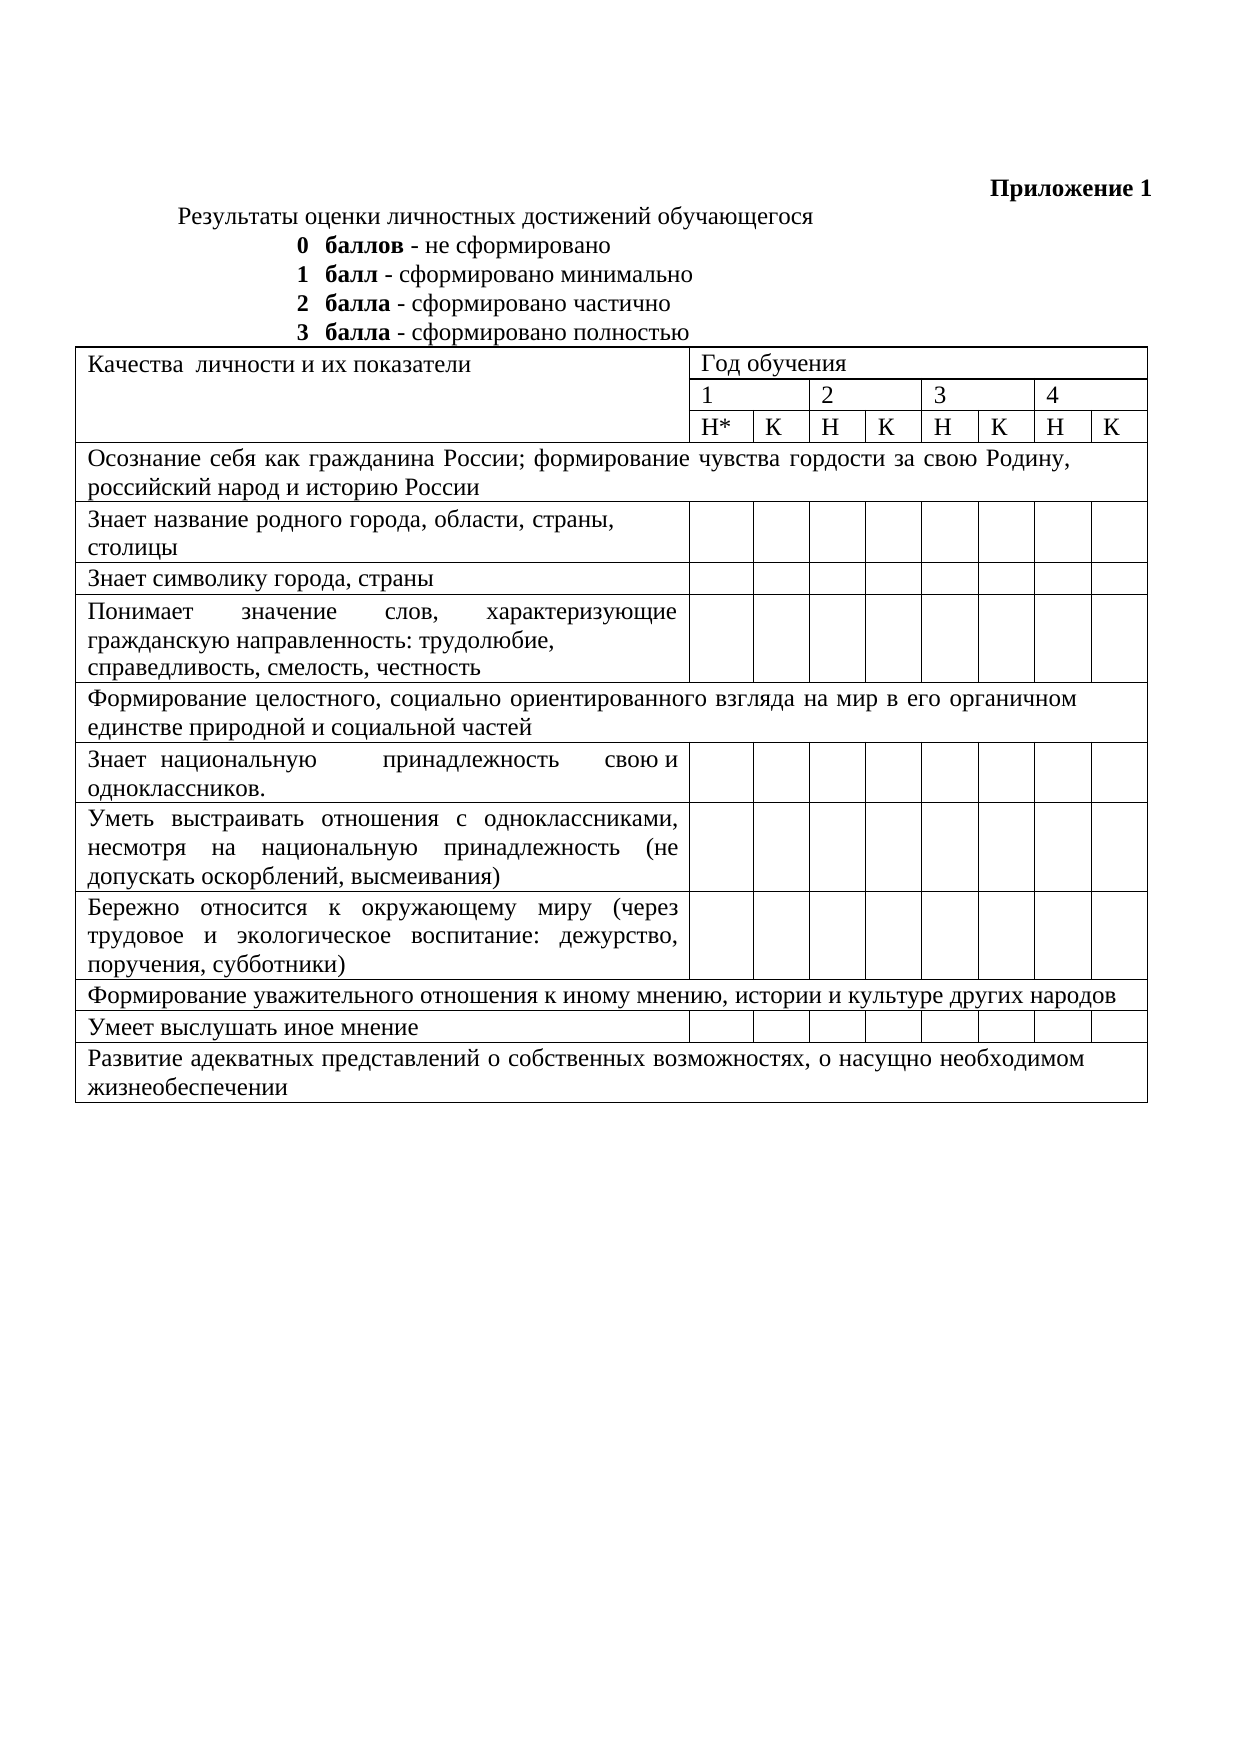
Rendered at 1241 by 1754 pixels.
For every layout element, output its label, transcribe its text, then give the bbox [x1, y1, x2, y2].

table_cell [810, 803, 865, 891]
list баллов - не сформировано [297, 230, 1209, 259]
table_cell К [754, 411, 809, 442]
table_cell [922, 502, 978, 562]
table_header Качества личности и их показатели [76, 348, 689, 442]
table_cell [866, 563, 921, 593]
list балла - сформировано частично [297, 288, 1209, 317]
table_cell [1035, 743, 1091, 802]
table_cell [690, 1011, 753, 1042]
list балл - сформировано минимально [297, 259, 1209, 288]
table_cell Н [1035, 411, 1091, 442]
table_cell [922, 892, 978, 979]
table_cell Н [922, 411, 978, 442]
table_cell [1035, 502, 1091, 562]
table_cell [866, 595, 921, 682]
table_cell [979, 563, 1034, 593]
table_cell [979, 892, 1034, 979]
table_cell [754, 1011, 809, 1042]
table_cell Уметь выстраивать отношения с одноклассниками, несмотря на национальную принадлежность (не допускать оскорблений, высмеивания) [76, 803, 689, 891]
table_cell [1035, 892, 1091, 979]
table_cell [1035, 1011, 1091, 1042]
table_cell [1092, 595, 1147, 682]
table_cell [1092, 563, 1147, 593]
table_cell [690, 743, 753, 802]
table_cell [979, 502, 1034, 562]
table_cell [690, 803, 753, 891]
table_cell [754, 595, 809, 682]
table_cell К [979, 411, 1034, 442]
table_cell [866, 892, 921, 979]
table_cell Знает национальную принадлежность свою и одноклассников. [76, 743, 689, 802]
table_cell Бережно относится к окружающему миру (через трудовое и экологическое воспитание: дежурство, поручения, субботники) [76, 892, 689, 979]
table_cell 4 [1035, 380, 1147, 410]
table_cell [922, 743, 978, 802]
table_cell [866, 803, 921, 891]
table_header Год обучения [690, 348, 1147, 378]
table_cell Н [810, 411, 865, 442]
table_cell [690, 595, 753, 682]
table_cell [1035, 595, 1091, 682]
table_cell [1092, 502, 1147, 562]
table_cell Формирование целостного, социально ориентированного взгляда на мир в его органичном единстве природной и социальной частей [76, 683, 1147, 742]
table_cell К [866, 411, 921, 442]
table_cell [810, 743, 865, 802]
table_cell [1092, 743, 1147, 802]
table_cell [754, 743, 809, 802]
table_cell 3 [922, 380, 1034, 410]
table_cell Осознание себя как гражданина России; формирование чувства гордости за свою Родину, российский народ и историю России [76, 443, 1147, 501]
table_cell Знает название родного города, области, страны, столицы [76, 502, 689, 562]
table_cell [922, 563, 978, 593]
table_cell [754, 563, 809, 593]
text Приложение 1 [990, 173, 1209, 202]
table_cell [754, 892, 809, 979]
table_cell 1 [690, 380, 809, 410]
table_cell [754, 803, 809, 891]
table_cell [979, 1011, 1034, 1042]
list балла - сформировано полностью [297, 317, 1209, 345]
table_cell [1035, 803, 1091, 891]
table_cell [979, 595, 1034, 682]
table_cell [1092, 803, 1147, 891]
table_cell [810, 1011, 865, 1042]
table_cell [979, 803, 1034, 891]
table_cell [922, 595, 978, 682]
table_cell [1035, 563, 1091, 593]
table_cell Знает символику города, страны [76, 563, 689, 593]
table_cell [690, 502, 753, 562]
table_cell [1092, 1011, 1147, 1042]
table_cell [810, 563, 865, 593]
text Результаты оценки личностных достижений обучающегося [177, 202, 1209, 230]
table_cell Формирование уважительного отношения к иному мнению, истории и культуре других народов [76, 980, 1147, 1010]
table_cell [866, 743, 921, 802]
table_cell Понимает значение слов, характеризующие гражданскую направленность: трудолюбие, справедливость, смелость, честность [76, 595, 689, 682]
table_cell [866, 502, 921, 562]
table_cell Н* [690, 411, 753, 442]
table_cell [754, 502, 809, 562]
table_cell [1092, 892, 1147, 979]
table_cell [810, 595, 865, 682]
table_cell [810, 892, 865, 979]
table_cell [690, 563, 753, 593]
table_cell [866, 1011, 921, 1042]
table_cell [922, 1011, 978, 1042]
table_cell [922, 803, 978, 891]
table_cell Развитие адекватных представлений о собственных возможностях, о насущно необходимом жизнеобеспечении [76, 1043, 1147, 1102]
table_cell [810, 502, 865, 562]
table_cell Умеет выслушать иное мнение [76, 1011, 689, 1042]
table_cell [690, 892, 753, 979]
table_cell [979, 743, 1034, 802]
table_cell 2 [810, 380, 921, 410]
table_cell К [1092, 411, 1147, 442]
